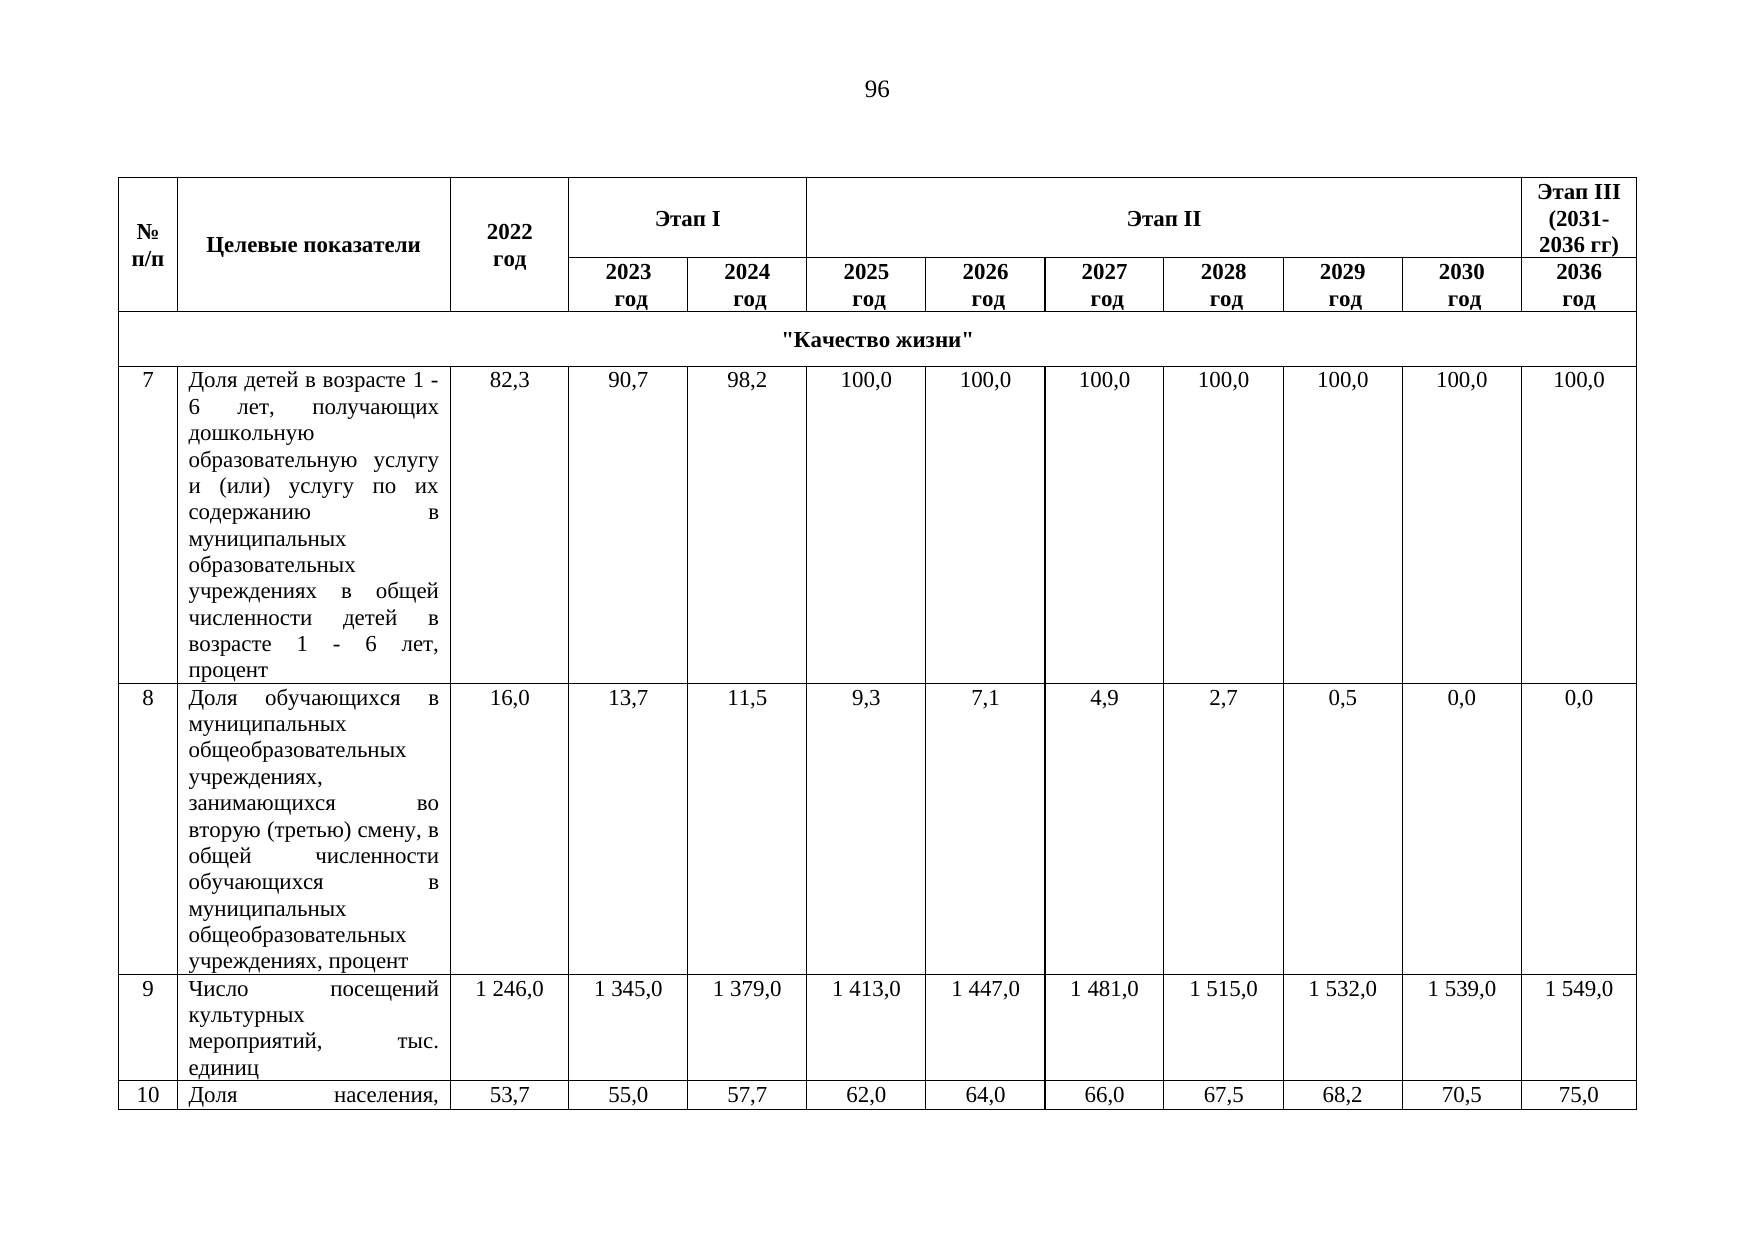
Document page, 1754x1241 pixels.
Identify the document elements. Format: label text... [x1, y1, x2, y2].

table_cell 2029 год [1284, 258, 1402, 311]
table_cell 100,0 [926, 367, 1044, 683]
table_cell 1 345,0 [569, 975, 687, 1080]
table_cell 1 379,0 [688, 975, 806, 1080]
table_cell 1 532,0 [1284, 975, 1402, 1080]
table_cell 90,7 [569, 367, 687, 683]
table_cell 1 515,0 [1164, 975, 1283, 1080]
table_header 2022 год [451, 178, 568, 311]
table_header Этап III (2031-2036 гг) [1522, 178, 1636, 257]
table_cell 2027 год [1046, 258, 1163, 311]
table_cell 1 549,0 [1522, 975, 1636, 1080]
table_cell 2024 год [688, 258, 806, 311]
table_cell 2036 год [1522, 258, 1636, 311]
table_header Этап II [807, 178, 1521, 257]
table_cell 53,7 [451, 1081, 568, 1109]
table_cell 0,0 [1522, 684, 1636, 974]
table_cell 8 [119, 684, 177, 974]
table_cell 68,2 [1284, 1081, 1402, 1109]
table_cell 2025 год [807, 258, 925, 311]
table_cell 9,3 [807, 684, 925, 974]
table_cell 0,5 [1284, 684, 1402, 974]
table_cell 55,0 [569, 1081, 687, 1109]
table_cell 11,5 [688, 684, 806, 974]
table_cell Доля детей в возрасте 1 - 6 лет, получающих дошкольную образовательную услугу и (или) услугу по их содержанию в муниципальных образовательных учреждениях в общей численности детей в возрасте 1 - 6 лет, процент [178, 367, 450, 683]
table_cell 100,0 [1284, 367, 1402, 683]
table_header Целевые показатели [178, 178, 450, 311]
table_cell 2023 год [569, 258, 687, 311]
table_cell 64,0 [926, 1081, 1044, 1109]
table_cell 2028 год [1164, 258, 1283, 311]
table_cell 1 413,0 [807, 975, 925, 1080]
table_cell 98,2 [688, 367, 806, 683]
table_header № п/п [119, 178, 177, 311]
table_cell 1 539,0 [1403, 975, 1521, 1080]
table_cell 57,7 [688, 1081, 806, 1109]
table_cell 1 447,0 [926, 975, 1044, 1080]
table_cell 100,0 [1164, 367, 1283, 683]
table_cell 67,5 [1164, 1081, 1283, 1109]
table_cell 1 481,0 [1046, 975, 1163, 1080]
table_cell 9 [119, 975, 177, 1080]
table_cell 0,0 [1403, 684, 1521, 974]
table_cell 82,3 [451, 367, 568, 683]
table_cell 2,7 [1164, 684, 1283, 974]
table_cell 75,0 [1522, 1081, 1636, 1109]
table_cell 7 [119, 367, 177, 683]
table_cell 10 [119, 1081, 177, 1109]
table_cell 16,0 [451, 684, 568, 974]
table_cell 62,0 [807, 1081, 925, 1109]
table_cell 4,9 [1046, 684, 1163, 974]
table_cell Доля обучающихся в муниципальных общеобразовательных учреждениях, занимающихся во вторую (третью) смену, в общей численности обучающихся в муниципальных общеобразовательных учреждениях, процент [178, 684, 450, 974]
table_cell 70,5 [1403, 1081, 1521, 1109]
table_cell Число посещений культурных мероприятий, тыс. единиц [178, 975, 450, 1080]
table_cell 13,7 [569, 684, 687, 974]
table_cell 66,0 [1046, 1081, 1163, 1109]
table_cell 2030 год [1403, 258, 1521, 311]
table_cell 100,0 [1522, 367, 1636, 683]
table_cell 100,0 [1403, 367, 1521, 683]
table_cell 7,1 [926, 684, 1044, 974]
table_cell 1 246,0 [451, 975, 568, 1080]
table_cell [178, 1081, 450, 1109]
table_cell "Качество жизни" [119, 312, 1636, 366]
table_cell 2026 год [926, 258, 1044, 311]
table_cell 100,0 [1046, 367, 1163, 683]
table_cell 100,0 [807, 367, 925, 683]
table_header Этап I [569, 178, 806, 257]
